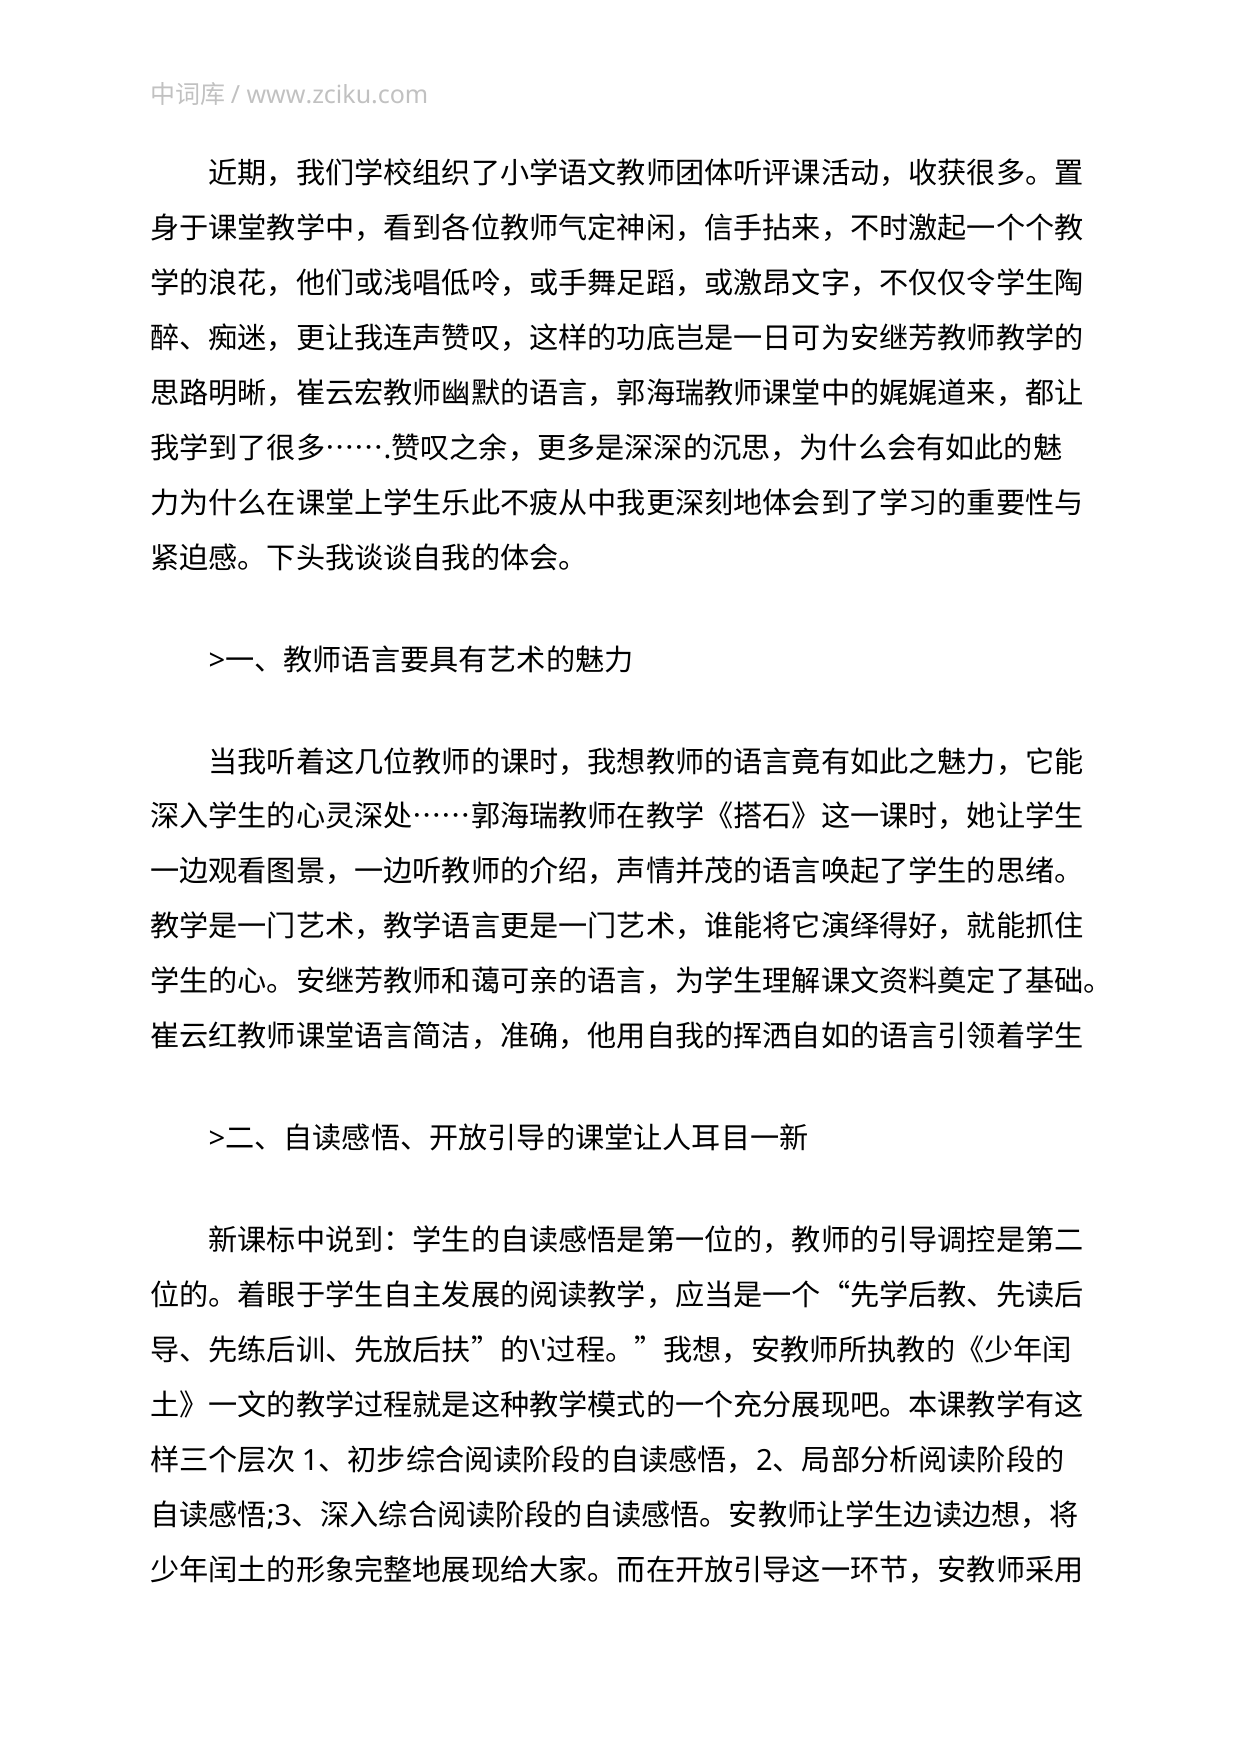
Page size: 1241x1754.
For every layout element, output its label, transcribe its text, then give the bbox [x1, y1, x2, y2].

text >二、自读感悟、开放引导的课堂让人耳目一新 [150, 1114, 1090, 1157]
text >一、教师语言要具有艺术的魅力 [150, 636, 1090, 678]
text 近期，我们学校组织了小学语文教师团体听评课活动，收获很多。置身于课堂教学中，看到各位教师气定神闲，信手拈来，不时激起一个个教学的浪花，他们或浅唱低呤，或手舞足蹈，或激昂文字，不仅仅令学生陶醉、痴迷，更让我连声赞叹，这样的功底岂是一日可为安继芳教师教学的思路明晰，崔云宏教师幽默的语言，郭海瑞教师课堂中的娓娓道来，都让我学到了很多…….赞叹之余，更多是深深的沉思，为什么会有如此的魅力为什么在课堂上学生乐此不疲从中我更深刻地体会到了学习的重要性与紧迫感。下头我谈谈自我的体会。 [150, 150, 1090, 577]
text 当我听着这几位教师的课时，我想教师的语言竟有如此之魅力，它能深入学生的心灵深处……郭海瑞教师在教学《搭石》这一课时，她让学生一边观看图景，一边听教师的介绍，声情并茂的语言唤起了学生的思绪。教学是一门艺术，教学语言更是一门艺术，谁能将它演绎得好，就能抓住学生的心。安继芳教师和蔼可亲的语言，为学生理解课文资料奠定了基础。崔云红教师课堂语言简洁，准确，他用自我的挥洒自如的语言引领着学生 [150, 738, 1090, 1055]
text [150, 1216, 1090, 1588]
